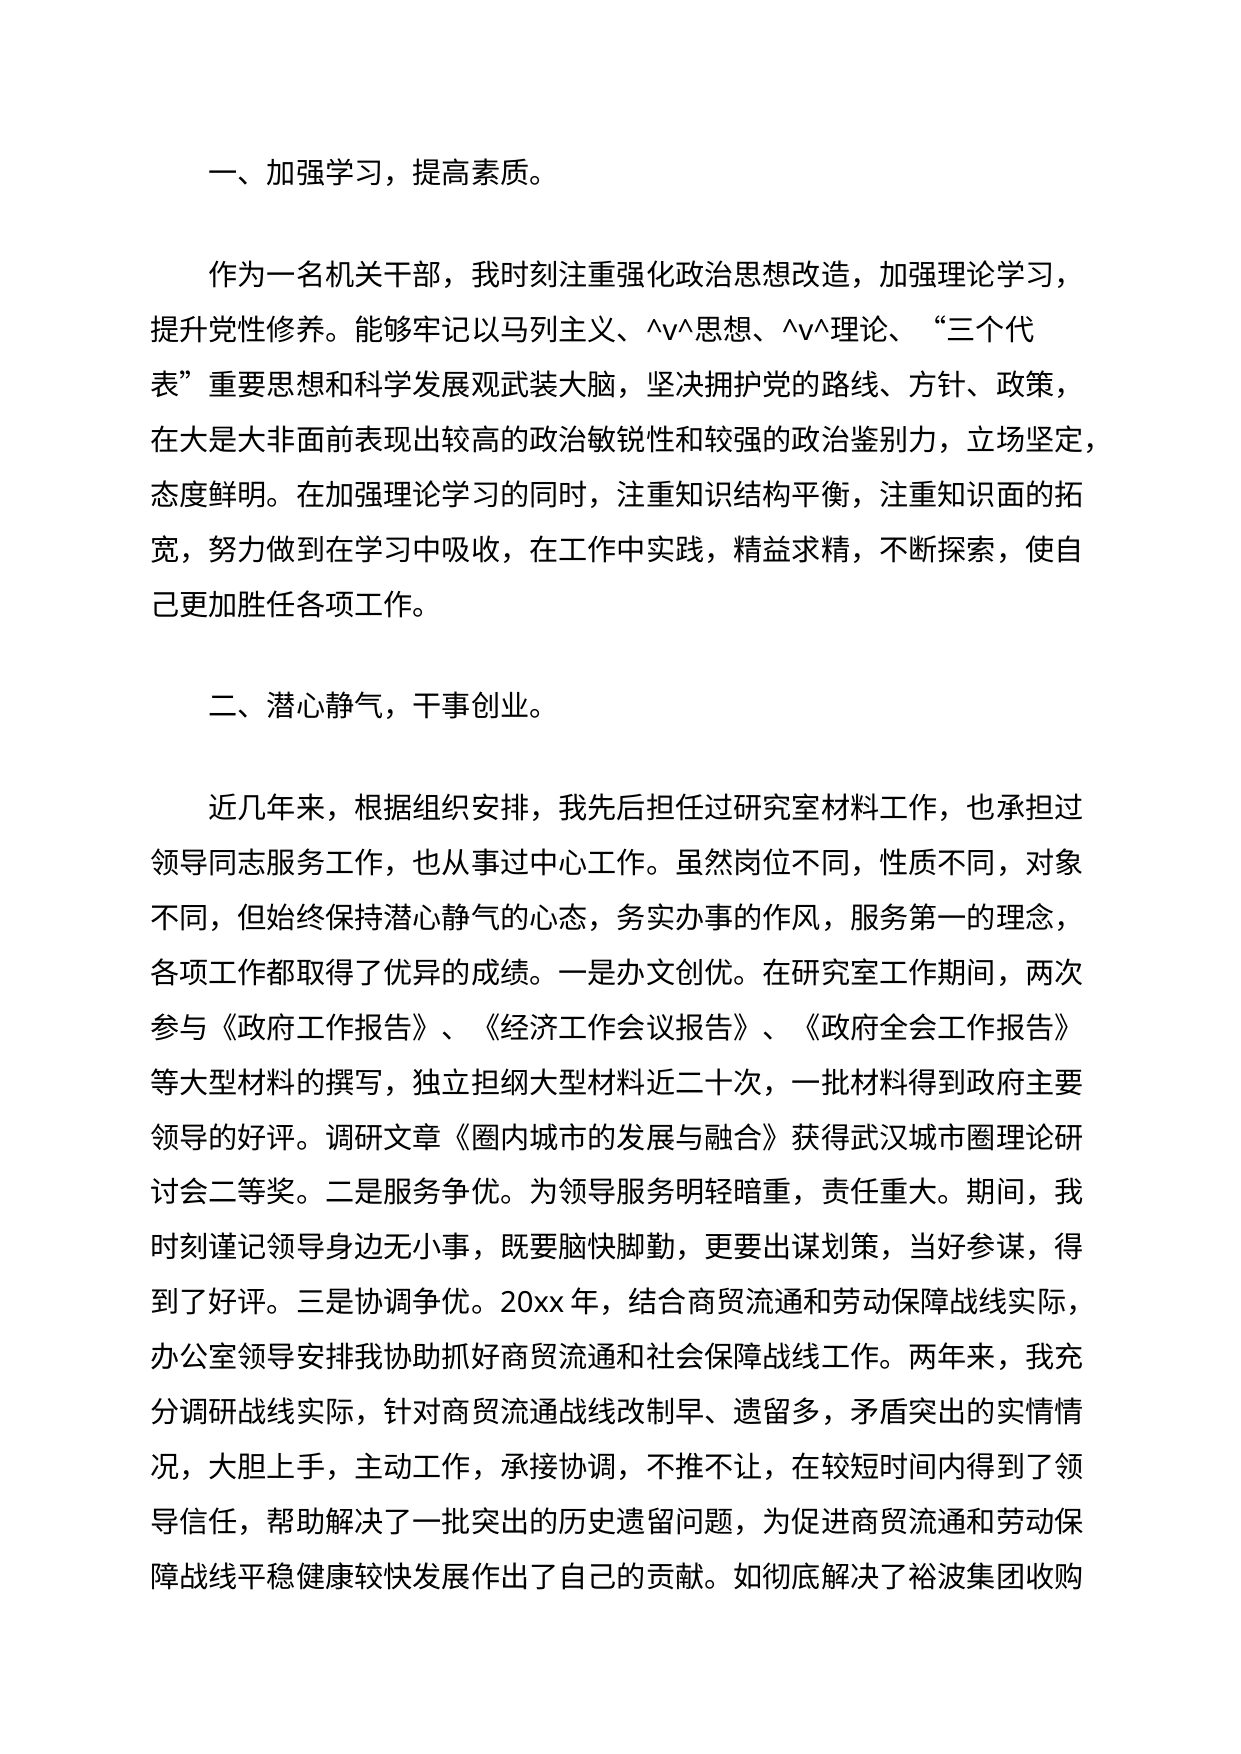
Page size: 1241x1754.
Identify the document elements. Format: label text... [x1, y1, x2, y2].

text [150, 785, 1090, 1596]
text 一、加强学习，提高素质。 [150, 150, 1090, 192]
text 二、潜心静气，干事创业。 [150, 683, 1090, 725]
text 作为一名机关干部，我时刻注重强化政治思想改造，加强理论学习，提升党性修养。能够牢记以马列主义、^v^思想、^v^理论、“三个代表”重要思想和科学发展观武装大脑，坚决拥护党的路线、方针、政策，在大是大非面前表现出较高的政治敏锐性和较强的政治鉴别力，立场坚定，态度鲜明。在加强理论学习的同时，注重知识结构平衡，注重知识面的拓宽，努力做到在学习中吸收，在工作中实践，精益求精，不断探索，使自己更加胜任各项工作。 [150, 252, 1090, 623]
